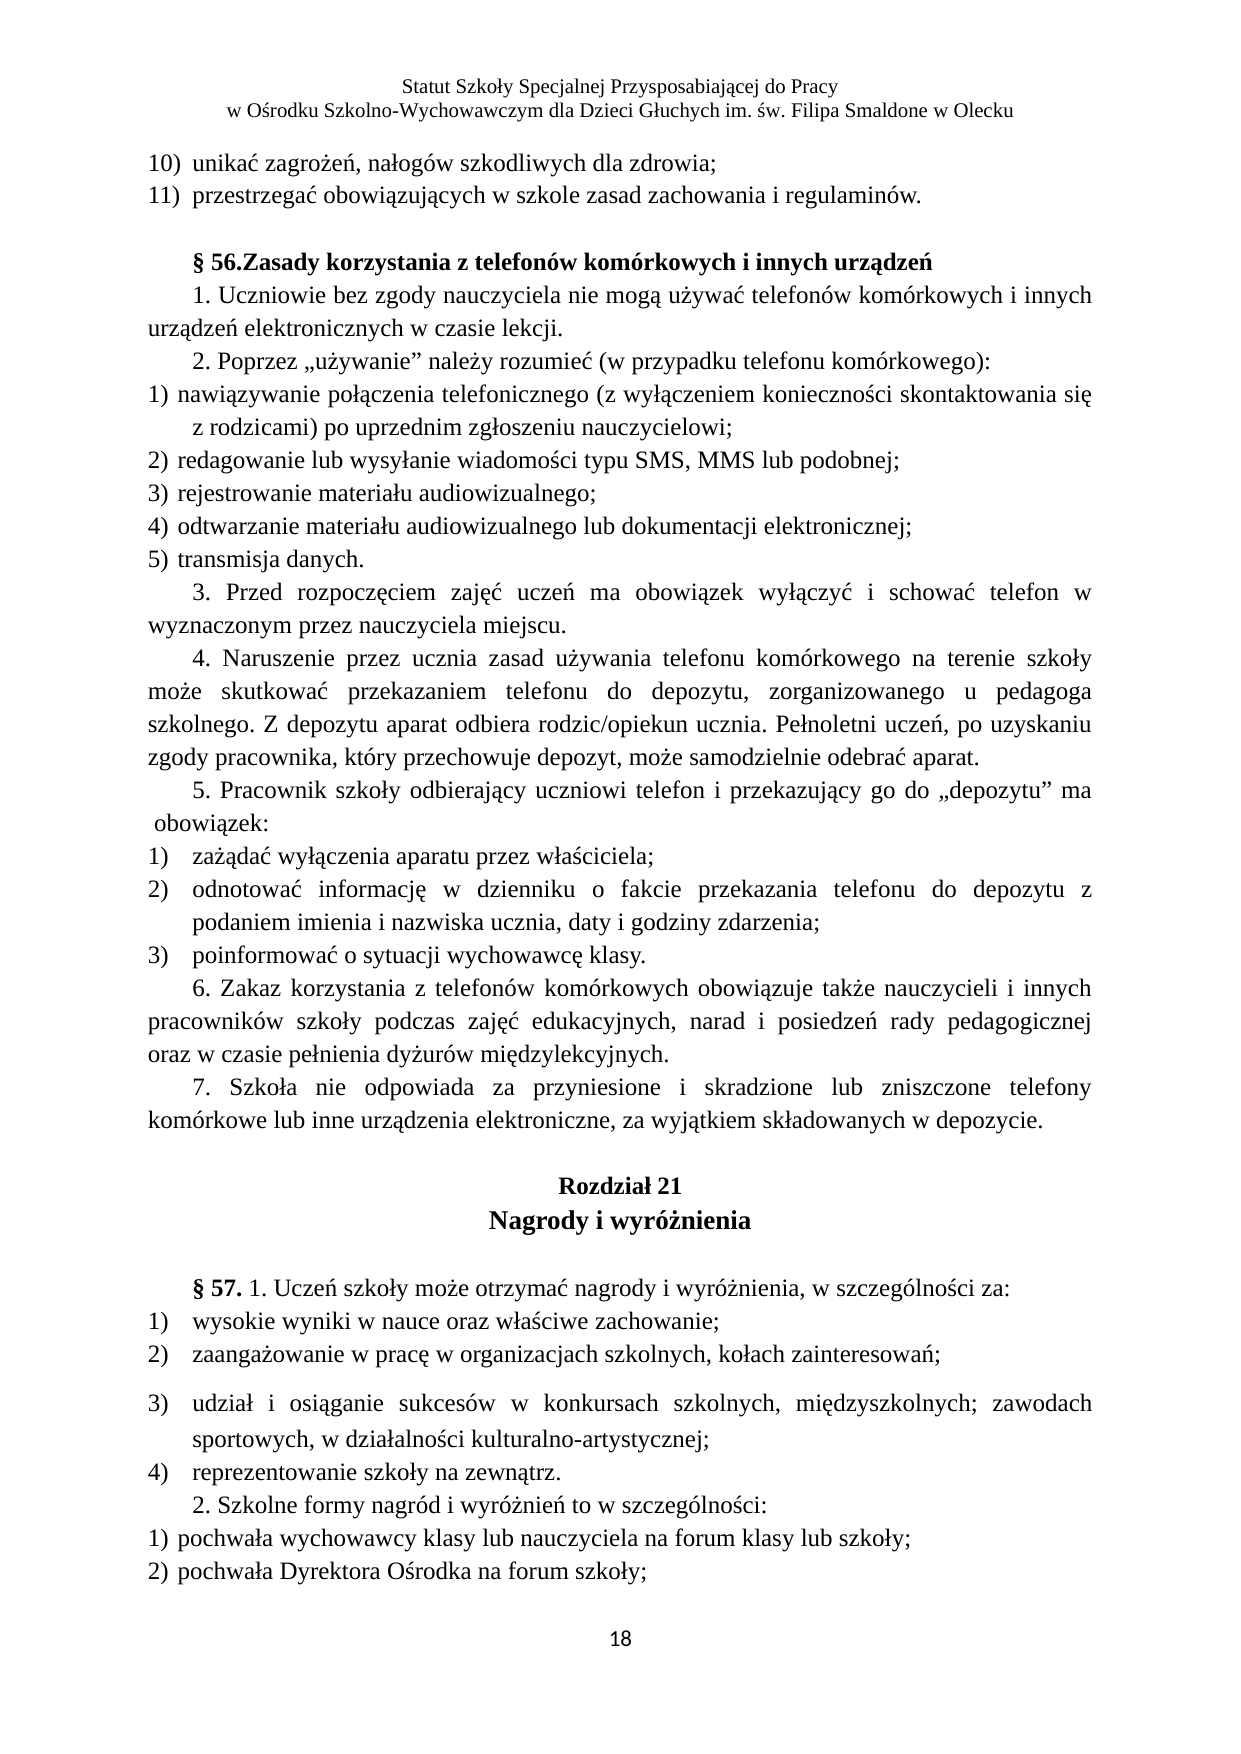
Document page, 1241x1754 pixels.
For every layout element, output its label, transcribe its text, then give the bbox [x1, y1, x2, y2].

list udział i osiąganie sukcesów w konkursach szkolnych, międzyszkolnych; zawodach sportowych, w działalności kulturalno-artystycznej; [148, 1372, 1093, 1453]
subtitle Rozdział 21 [148, 1171, 1093, 1200]
list zażądać wyłączenia aparatu przez właściciela; [148, 841, 1093, 870]
list rejestrowanie materiału audiowizualnego; [148, 478, 1093, 507]
list nawiązywanie połączenia telefonicznego (z wyłączeniem konieczności skontaktowania się z rodzicami) po uprzednim zgłoszeniu nauczycielowi; [148, 379, 1093, 441]
list reprezentowanie szkoły na zewnątrz. [148, 1457, 1093, 1486]
list pochwała Dyrektora Ośrodka na forum szkoły; [148, 1556, 1093, 1585]
list redagowanie lub wysyłanie wiadomości typu SMS, MMS lub podobnej; [148, 445, 1093, 473]
list zaangażowanie w pracę w organizacjach szkolnych, kołach zainteresowań; [148, 1339, 1093, 1368]
list poinformować o sytuacji wychowawcę klasy. [148, 940, 1093, 969]
text 4. Naruszenie przez ucznia zasad używania telefonu komórkowego na terenie szkoły może skutkować przekazaniem telefonu do depozytu, zorganizowanego u pedagoga szkolnego. Z depozytu aparat odbiera rodzic/opiekun ucznia. Pełnoletni uczeń, po uzyskaniu zgody pracownika, który przechowuje depozyt, może samodzielnie odebrać aparat. [148, 643, 1093, 771]
list odnotować informację w dzienniku o fakcie przekazania telefonu do depozytu z podaniem imienia i nazwiska ucznia, daty i godziny zdarzenia; [148, 874, 1093, 936]
list pochwała wychowawcy klasy lub nauczyciela na forum klasy lub szkoły; [148, 1523, 1093, 1552]
text 5. Pracownik szkoły odbierający uczniowi telefon i przekazujący go do „depozytu” ma obowiązek: [148, 775, 1093, 837]
list unikać zagrożeń, nałogów szkodliwych dla zdrowia; [148, 148, 1093, 176]
subtitle Nagrody i wyróżnienia [148, 1204, 1093, 1235]
text 2. Poprzez „używanie” należy rozumieć (w przypadku telefonu komórkowego): [148, 346, 1093, 374]
text 6. Zakaz korzystania z telefonów komórkowych obowiązuje także nauczycieli i innych pracowników szkoły podczas zajęć edukacyjnych, narad i posiedzeń rady pedagogicznej oraz w czasie pełnienia dyżurów międzylekcyjnych. [148, 973, 1093, 1068]
text § 57. 1. Uczeń szkoły może otrzymać nagrody i wyróżnienia, w szczególności za: [148, 1273, 1093, 1302]
list odtwarzanie materiału audiowizualnego lub dokumentacji elektronicznej; [148, 511, 1093, 539]
text 3. Przed rozpoczęciem zajęć uczeń ma obowiązek wyłączyć i schować telefon w wyznaczonym przez nauczyciela miejscu. [148, 577, 1093, 639]
text 2. Szkolne formy nagród i wyróżnień to w szczególności: [148, 1490, 1093, 1519]
list wysokie wyniki w nauce oraz właściwe zachowanie; [148, 1306, 1093, 1335]
list transmisja danych. [148, 544, 1093, 573]
text 1. Uczniowie bez zgody nauczyciela nie mogą używać telefonów komórkowych i innych urządzeń elektronicznych w czasie lekcji. [148, 280, 1093, 341]
text 7. Szkoła nie odpowiada za przyniesione i skradzione lub zniszczone telefony komórkowe lub inne urządzenia elektroniczne, za wyjątkiem składowanych w depozycie. [148, 1072, 1093, 1134]
list przestrzegać obowiązujących w szkole zasad zachowania i regulaminów. [148, 181, 1093, 209]
text § 56.Zasady korzystania z telefonów komórkowych i innych urządzeń [148, 247, 1093, 275]
